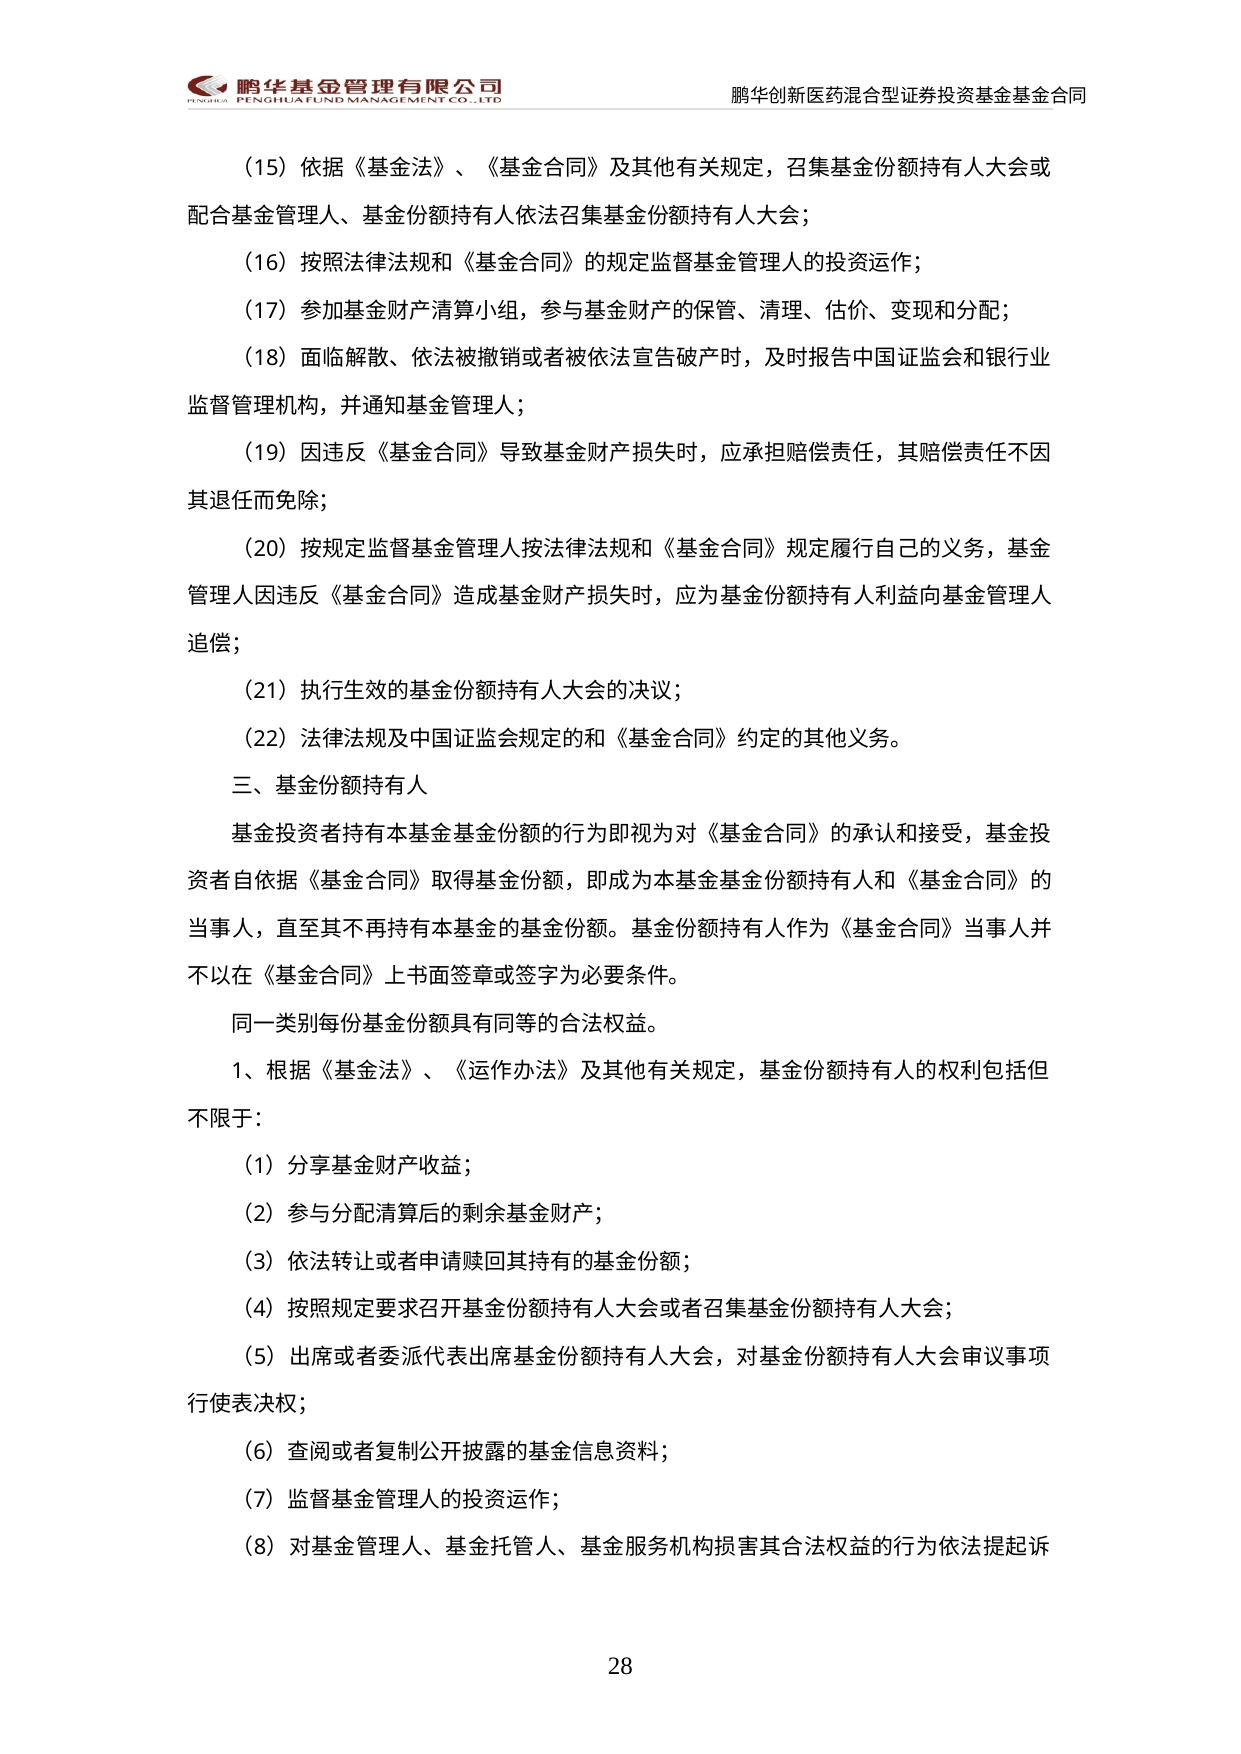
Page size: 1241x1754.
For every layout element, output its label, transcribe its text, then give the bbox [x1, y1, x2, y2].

text （2）参与分配清算后的剩余基金财产； [187, 1196, 1053, 1228]
text 1、根据《基金法》、《运作办法》及其他有关规定，基金份额持有人的权利包括但不限于： [187, 1053, 1053, 1133]
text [187, 1529, 1053, 1561]
picture [187, 73, 501, 103]
text （21）执行生效的基金份额持有人大会的决议； [187, 673, 1053, 705]
text （1）分享基金财产收益； [187, 1148, 1053, 1180]
text （19）因违反《基金合同》导致基金财产损失时，应承担赔偿责任，其赔偿责任不因其退任而免除； [187, 435, 1053, 515]
text （17）参加基金财产清算小组，参与基金财产的保管、清理、估价、变现和分配； [187, 293, 1053, 324]
text （15）依据《基金法》、《基金合同》及其他有关规定，召集基金份额持有人大会或配合基金管理人、基金份额持有人依法召集基金份额持有人大会； [187, 150, 1053, 229]
text （18）面临解散、依法被撤销或者被依法宣告破产时，及时报告中国证监会和银行业监督管理机构，并通知基金管理人； [187, 340, 1053, 419]
text 三、基金份额持有人 [187, 768, 1053, 800]
text 基金投资者持有本基金基金份额的行为即视为对《基金合同》的承认和接受，基金投资者自依据《基金合同》取得基金份额，即成为本基金基金份额持有人和《基金合同》的当事人，直至其不再持有本基金的基金份额。基金份额持有人作为《基金合同》当事人并不以在《基金合同》上书面签章或签字为必要条件。 [187, 816, 1053, 990]
text 同一类别每份基金份额具有同等的合法权益。 [187, 1006, 1053, 1037]
text （20）按规定监督基金管理人按法律法规和《基金合同》规定履行自己的义务，基金管理人因违反《基金合同》造成基金财产损失时，应为基金份额持有人利益向基金管理人追偿； [187, 531, 1053, 657]
text （5）出席或者委派代表出席基金份额持有人大会，对基金份额持有人大会审议事项行使表决权； [187, 1339, 1053, 1418]
text （7）监督基金管理人的投资运作； [187, 1482, 1053, 1513]
text （22）法律法规及中国证监会规定的和《基金合同》约定的其他义务。 [187, 721, 1053, 752]
text （4）按照规定要求召开基金份额持有人大会或者召集基金份额持有人大会； [187, 1291, 1053, 1323]
text （3）依法转让或者申请赎回其持有的基金份额； [187, 1244, 1053, 1275]
text （16）按照法律法规和《基金合同》的规定监督基金管理人的投资运作； [187, 245, 1053, 277]
text （6）查阅或者复制公开披露的基金信息资料； [187, 1434, 1053, 1466]
